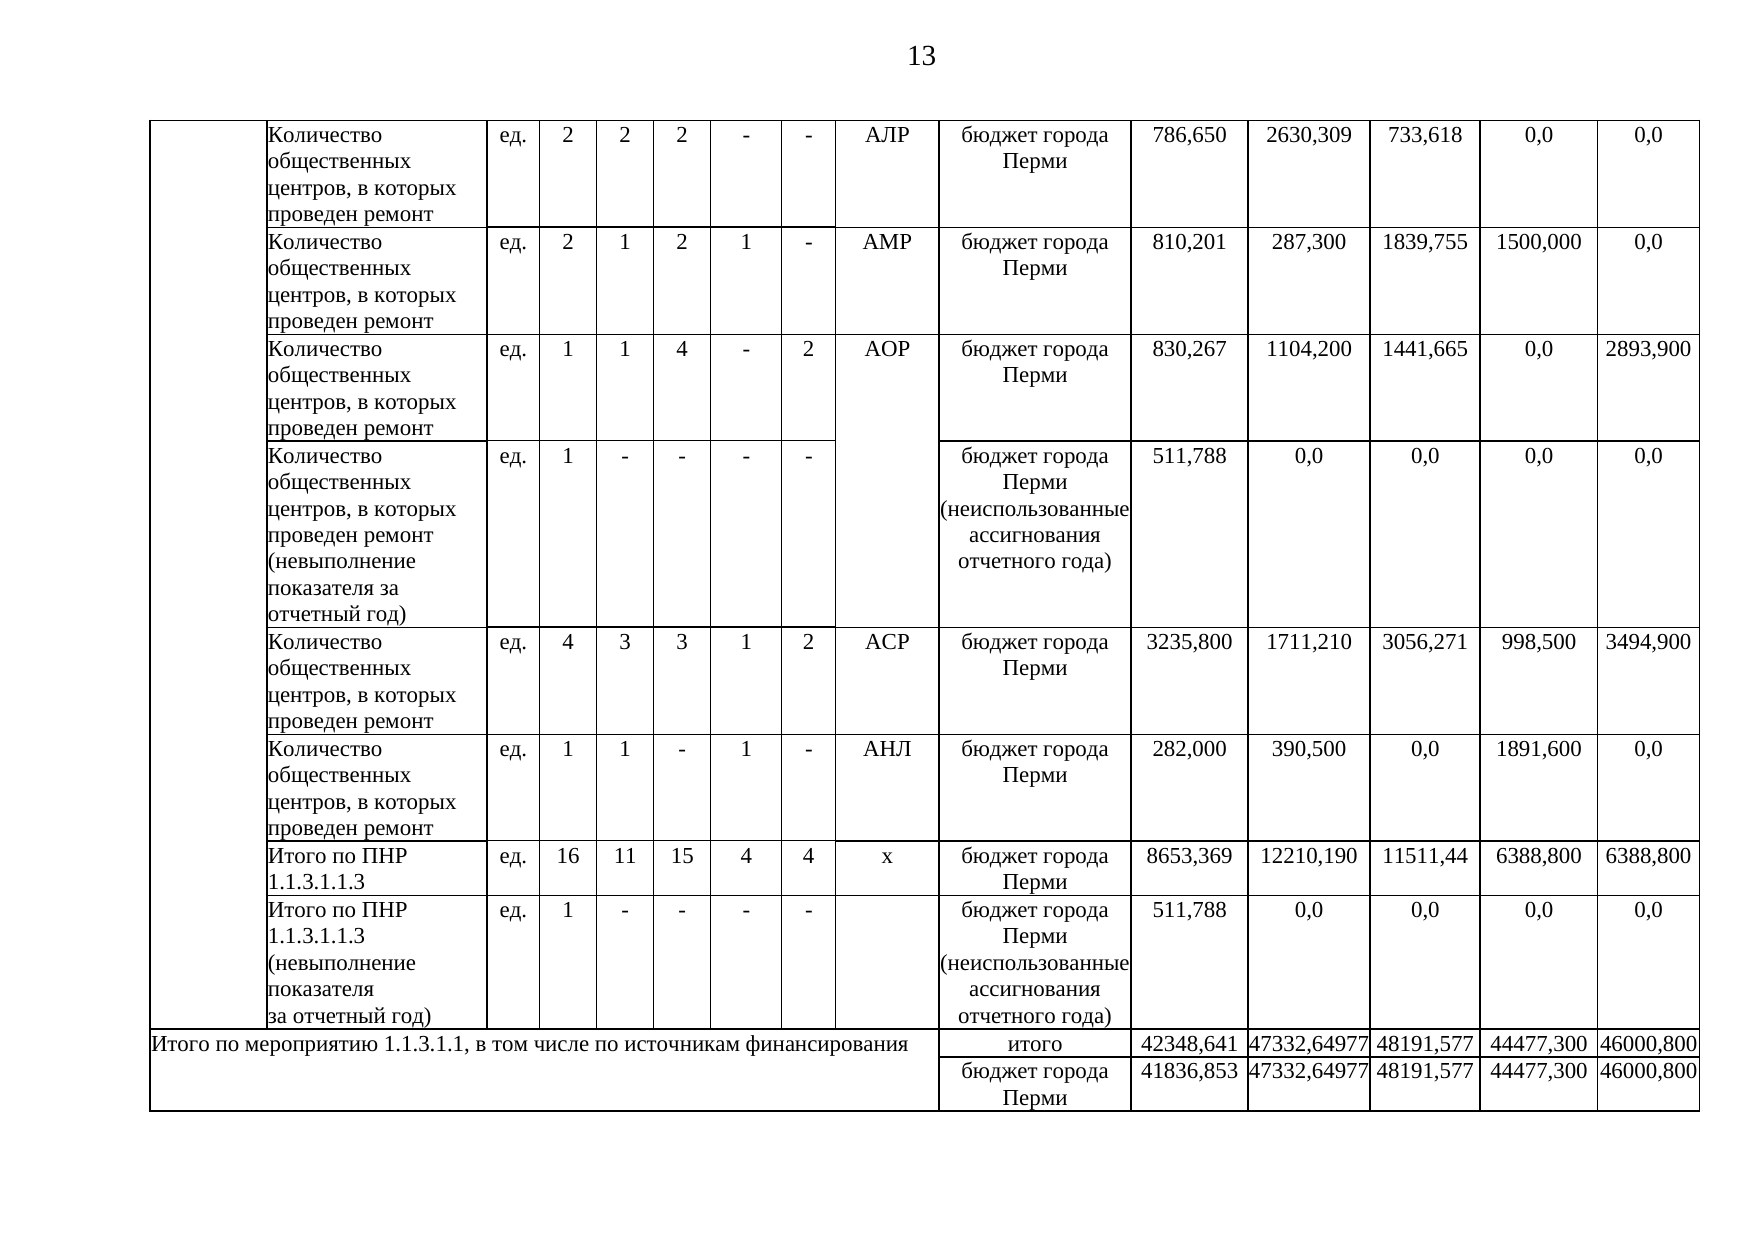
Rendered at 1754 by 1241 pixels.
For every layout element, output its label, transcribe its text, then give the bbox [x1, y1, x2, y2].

table_cell 0,0 [1371, 896, 1479, 1028]
table_cell 1711,210 [1249, 628, 1369, 733]
table_cell АМР [836, 228, 938, 333]
table_cell бюджет города Перми [940, 335, 1130, 440]
table_cell 0,0 [1481, 335, 1597, 440]
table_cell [268, 228, 486, 333]
table_cell 810,201 [1132, 228, 1247, 333]
table_cell 3056,271 [1371, 628, 1479, 733]
table_cell 1 [540, 735, 596, 840]
table_cell 2 [654, 228, 710, 333]
table_cell - [782, 896, 835, 1028]
table_cell - [782, 441, 835, 626]
table_cell бюджет города Перми [940, 735, 1130, 840]
table_cell 1104,200 [1249, 335, 1369, 440]
table_cell АОР [836, 335, 938, 626]
table_cell 2 [782, 335, 835, 440]
table_cell итого [940, 1030, 1130, 1056]
table_cell ед. [488, 896, 539, 1028]
table_cell 2 [540, 121, 596, 226]
table_cell - [782, 228, 835, 333]
table_cell 2630,309 [1249, 121, 1369, 226]
table_cell 0,0 [1249, 442, 1369, 626]
table_cell 0,0 [1249, 896, 1369, 1028]
table_cell 3 [597, 628, 653, 733]
table_cell 390,500 [1249, 735, 1369, 840]
table_cell - [654, 441, 710, 626]
table_cell 48191,577 [1371, 1058, 1479, 1110]
table_cell 4 [711, 841, 781, 895]
table_cell 11511,44 [1371, 842, 1479, 895]
table_cell 0,0 [1598, 442, 1699, 626]
table_cell АЛР [836, 121, 938, 226]
table_cell 1 [711, 628, 781, 733]
table_cell 0,0 [1371, 735, 1479, 840]
table_cell 0,0 [1598, 121, 1699, 226]
table_cell - [782, 735, 835, 840]
table_cell 12210,190 [1249, 842, 1369, 895]
table_cell x [836, 842, 938, 895]
table_cell 3494,900 [1598, 628, 1699, 733]
table_cell - [711, 335, 781, 440]
table_cell бюджет города Перми [940, 1058, 1130, 1110]
table_cell 1500,000 [1481, 228, 1597, 333]
table_cell - [711, 121, 781, 226]
table_cell 44477,300 [1481, 1030, 1597, 1056]
table_cell бюджет города Перми (неиспользованные ассигнования отчетного года) [940, 896, 1130, 1028]
table_cell 1 [711, 735, 781, 840]
table_cell 287,300 [1249, 228, 1369, 333]
table_cell 4 [782, 841, 835, 895]
table_cell бюджет города Перми [940, 842, 1130, 895]
table_cell 998,500 [1481, 628, 1597, 733]
table_cell ед. [488, 335, 539, 440]
table_cell 282,000 [1132, 735, 1247, 840]
table_cell - [711, 441, 781, 626]
table_cell - [782, 121, 835, 226]
table_cell 2 [597, 121, 653, 226]
table_cell бюджет города Перми [940, 121, 1130, 226]
table_cell 1 [597, 228, 653, 333]
table_cell 1 [540, 335, 596, 440]
table_cell 46000,800 [1598, 1030, 1699, 1056]
table_cell 41836,853 [1132, 1058, 1247, 1110]
table_cell 6388,800 [1598, 842, 1699, 895]
table_cell - [597, 896, 653, 1028]
table_cell 42348,641 [1132, 1030, 1247, 1056]
table_cell - [654, 896, 710, 1028]
table_cell - [654, 735, 710, 840]
table_cell 4 [540, 628, 596, 733]
table_cell - [597, 441, 653, 626]
table_cell 3235,800 [1132, 628, 1247, 733]
table_cell 0,0 [1598, 228, 1699, 333]
table_cell Количество общественных центров, в которых проведен ремонт [268, 735, 486, 840]
table_cell 3 [654, 628, 710, 733]
table_cell 2 [782, 628, 835, 733]
table_cell 1 [597, 335, 653, 440]
table_cell Итого по мероприятию 1.1.3.1.1, в том числе по источникам финансирования [151, 1030, 938, 1110]
table_cell 16 [540, 841, 596, 895]
table_cell 1891,600 [1481, 735, 1597, 840]
table_cell 2 [540, 228, 596, 333]
table_cell Итого по ПНР 1.1.3.1.1.3 [268, 842, 486, 895]
table_cell 2 [654, 121, 710, 226]
table_cell бюджет города Перми [940, 228, 1130, 333]
table_cell Количество общественных центров, в которых проведен ремонт [268, 628, 486, 733]
table_cell 47332,64977 [1249, 1030, 1369, 1056]
table_cell 2893,900 [1598, 335, 1699, 440]
table_cell 1 [711, 228, 781, 333]
table_cell 511,788 [1132, 442, 1247, 626]
table_cell 1 [540, 896, 596, 1028]
table_cell 4 [654, 335, 710, 440]
table_cell ед. [488, 841, 539, 895]
table_cell 0,0 [1481, 442, 1597, 626]
table_cell 11 [597, 841, 653, 895]
table_cell 1839,755 [1371, 228, 1479, 333]
table_cell Количество общественных центров, в которых проведен ремонт [268, 335, 486, 440]
table_cell 0,0 [1371, 442, 1479, 626]
table_cell Итого по ПНР 1.1.3.1.1.3 (невыполнение показателя за отчетный год) [268, 896, 486, 1028]
table_cell 44477,300 [1481, 1058, 1597, 1110]
table_cell [836, 896, 938, 1028]
table_cell бюджет города Перми [940, 628, 1130, 733]
table_cell ед. [488, 228, 539, 333]
table_cell ед. [488, 735, 539, 840]
table_cell 1 [540, 441, 596, 626]
table_cell 0,0 [1481, 121, 1597, 226]
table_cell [268, 121, 486, 226]
table_cell - [711, 896, 781, 1028]
table_cell 0,0 [1598, 896, 1699, 1028]
table_cell 1 [597, 735, 653, 840]
table_cell 48191,577 [1371, 1030, 1479, 1056]
table_cell АСР [836, 628, 938, 733]
table_cell АНЛ [836, 735, 938, 840]
table_cell 46000,800 [1598, 1058, 1699, 1110]
table_cell 8653,369 [1132, 842, 1247, 895]
table_cell 786,650 [1132, 121, 1247, 226]
table_cell ед. [488, 441, 539, 626]
table_cell ед. [488, 121, 539, 226]
table_cell 830,267 [1132, 335, 1247, 440]
table_cell 511,788 [1132, 896, 1247, 1028]
table_cell 6388,800 [1481, 842, 1597, 895]
table_cell ед. [488, 628, 539, 733]
table_cell бюджет города Перми (неиспользованные ассигнования отчетного года) [940, 442, 1130, 626]
table_cell Количество общественных центров, в которых проведен ремонт (невыполнение показателя за отчетный год) [268, 442, 486, 626]
table_cell 15 [654, 841, 710, 895]
table_cell 1441,665 [1371, 335, 1479, 440]
table_cell 47332,64977 [1249, 1058, 1369, 1110]
table_cell 0,0 [1598, 735, 1699, 840]
table_cell 733,618 [1371, 121, 1479, 226]
table_cell 0,0 [1481, 896, 1597, 1028]
